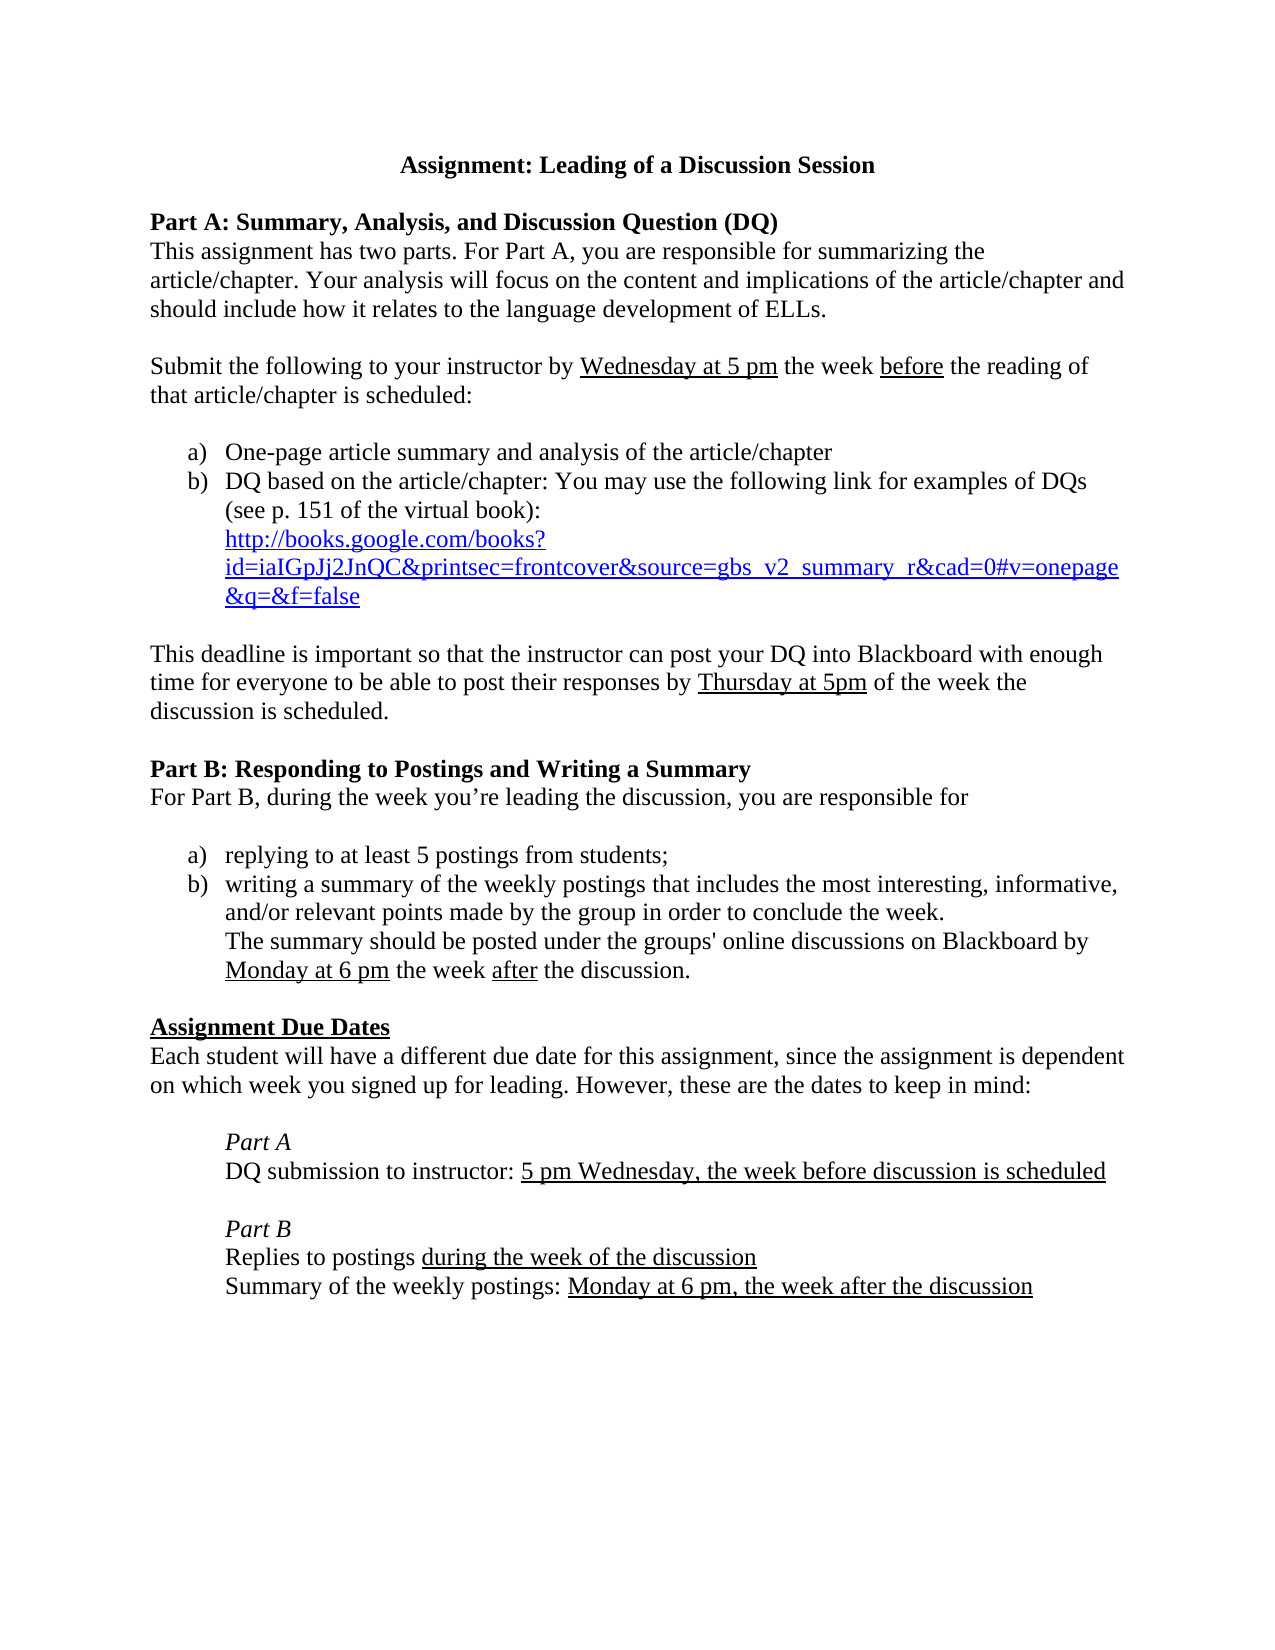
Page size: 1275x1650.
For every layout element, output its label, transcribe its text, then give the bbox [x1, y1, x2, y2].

list The summary should be posted under the groups' online discussions on Blackboard by Monday at 6 pm the week after the discussion. [225, 926, 1125, 984]
text This deadline is important so that the instructor can post your DQ into Blackboard with enough time for everyone to be able to post their responses by Thursday at 5pm of the week the discussion is scheduled. [150, 639, 1125, 725]
list writing a summary of the weekly postings that includes the most interesting, informative, and/or relevant points made by the group in order to conclude the week. [187, 869, 1125, 926]
text Each student will have a different due date for this assignment, since the assignment is dependent on which week you signed up for leading. However, these are the dates to keep in mind: [150, 1041, 1125, 1099]
text Part B: Responding to Postings and Writing a Summary [150, 754, 1125, 782]
list One-page article summary and analysis of the article/chapter [187, 437, 1125, 466]
text Part A [225, 1127, 1125, 1156]
text For Part B, during the week you’re leading the discussion, you are responsible for [150, 782, 1125, 811]
list DQ based on the article/chapter: You may use the following link for examples of DQs (see p. 151 of the virtual book): [187, 466, 1125, 524]
text Summary of the weekly postings: Monday at 6 pm, the week after the discussion [225, 1271, 1125, 1300]
text Assignment Due Dates [150, 1012, 1125, 1041]
text Submit the following to your instructor by Wednesday at 5 pm the week before the reading of that article/chapter is scheduled: [150, 351, 1125, 409]
text Assignment: Leading of a Discussion Session [150, 150, 1125, 179]
list replying to at least 5 postings from students; [187, 840, 1125, 869]
text DQ submission to instructor: 5 pm Wednesday, the week before discussion is scheduled [225, 1156, 1125, 1185]
text Part A: Summary, Analysis, and Discussion Question (DQ) [150, 207, 1125, 236]
text Replies to postings during the week of the discussion [225, 1242, 1125, 1271]
text Part B [225, 1214, 1125, 1242]
text This assignment has two parts. For Part A, you are responsible for summarizing the article/chapter. Your analysis will focus on the content and implications of the article/chapter and should include how it relates to the language development of ELLs. [150, 236, 1125, 322]
list http://books.google.com/books?id=iaIGpJj2JnQC&printsec=frontcover&source=gbs_v2_summary_r&cad=0#v=onepage&q=&f=false [225, 524, 1125, 610]
